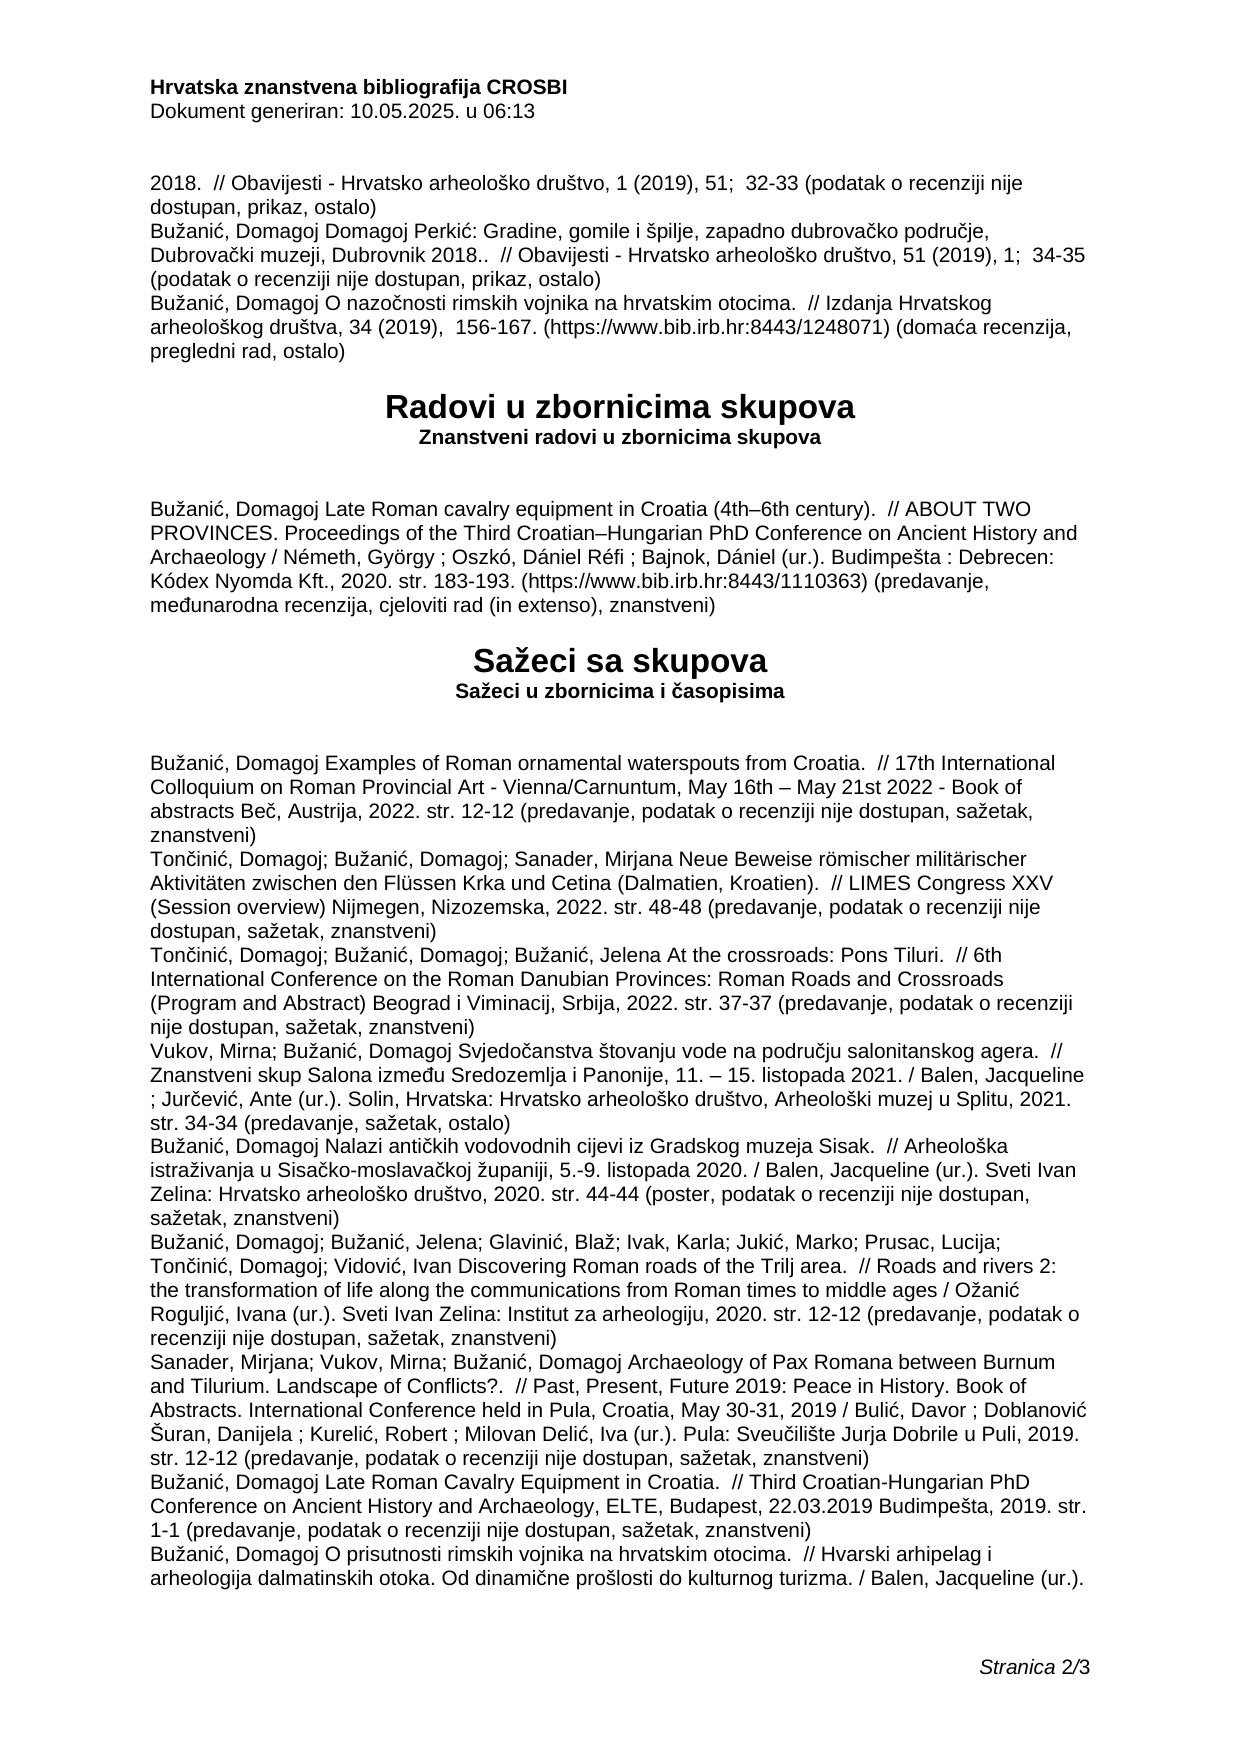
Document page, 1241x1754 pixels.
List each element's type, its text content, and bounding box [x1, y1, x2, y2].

text Bužanić, Domagoj [150, 219, 1090, 291]
text Bužanić, Domagoj [150, 1542, 1090, 1589]
subtitle Sažeci u zbornicima i časopisima [150, 679, 1090, 703]
text Tončinić, Domagoj; Bužanić, Domagoj; Bužanić, Jelena [150, 943, 1090, 1038]
text Bužanić, Domagoj [150, 751, 1090, 847]
subtitle Radovi u zbornicima skupova [150, 387, 1090, 425]
text Bužanić, Domagoj [150, 1134, 1090, 1230]
text Tončinić, Domagoj; Bužanić, Domagoj; Sanader, Mirjana [150, 847, 1090, 943]
subtitle Znanstveni radovi u zbornicima skupova [150, 425, 1090, 449]
text Vukov, Mirna; Bužanić, Domagoj [150, 1038, 1090, 1134]
text Bužanić, Domagoj; Bužanić, Jelena; Glavinić, Blaž; Ivak, Karla; Jukić, Marko; Prusac, Lucija; Tončinić, Domagoj; Vidović, Ivan [150, 1230, 1090, 1350]
subtitle Sažeci sa skupova [150, 641, 1090, 679]
text Bužanić, Domagoj [150, 291, 1090, 363]
text Bužanić, Domagoj [150, 1470, 1090, 1542]
text Bužanić, Domagoj [150, 497, 1090, 617]
text Bužanić, Domagoj [150, 171, 1090, 219]
text Sanader, Mirjana; Vukov, Mirna; Bužanić, Domagoj [150, 1350, 1090, 1470]
